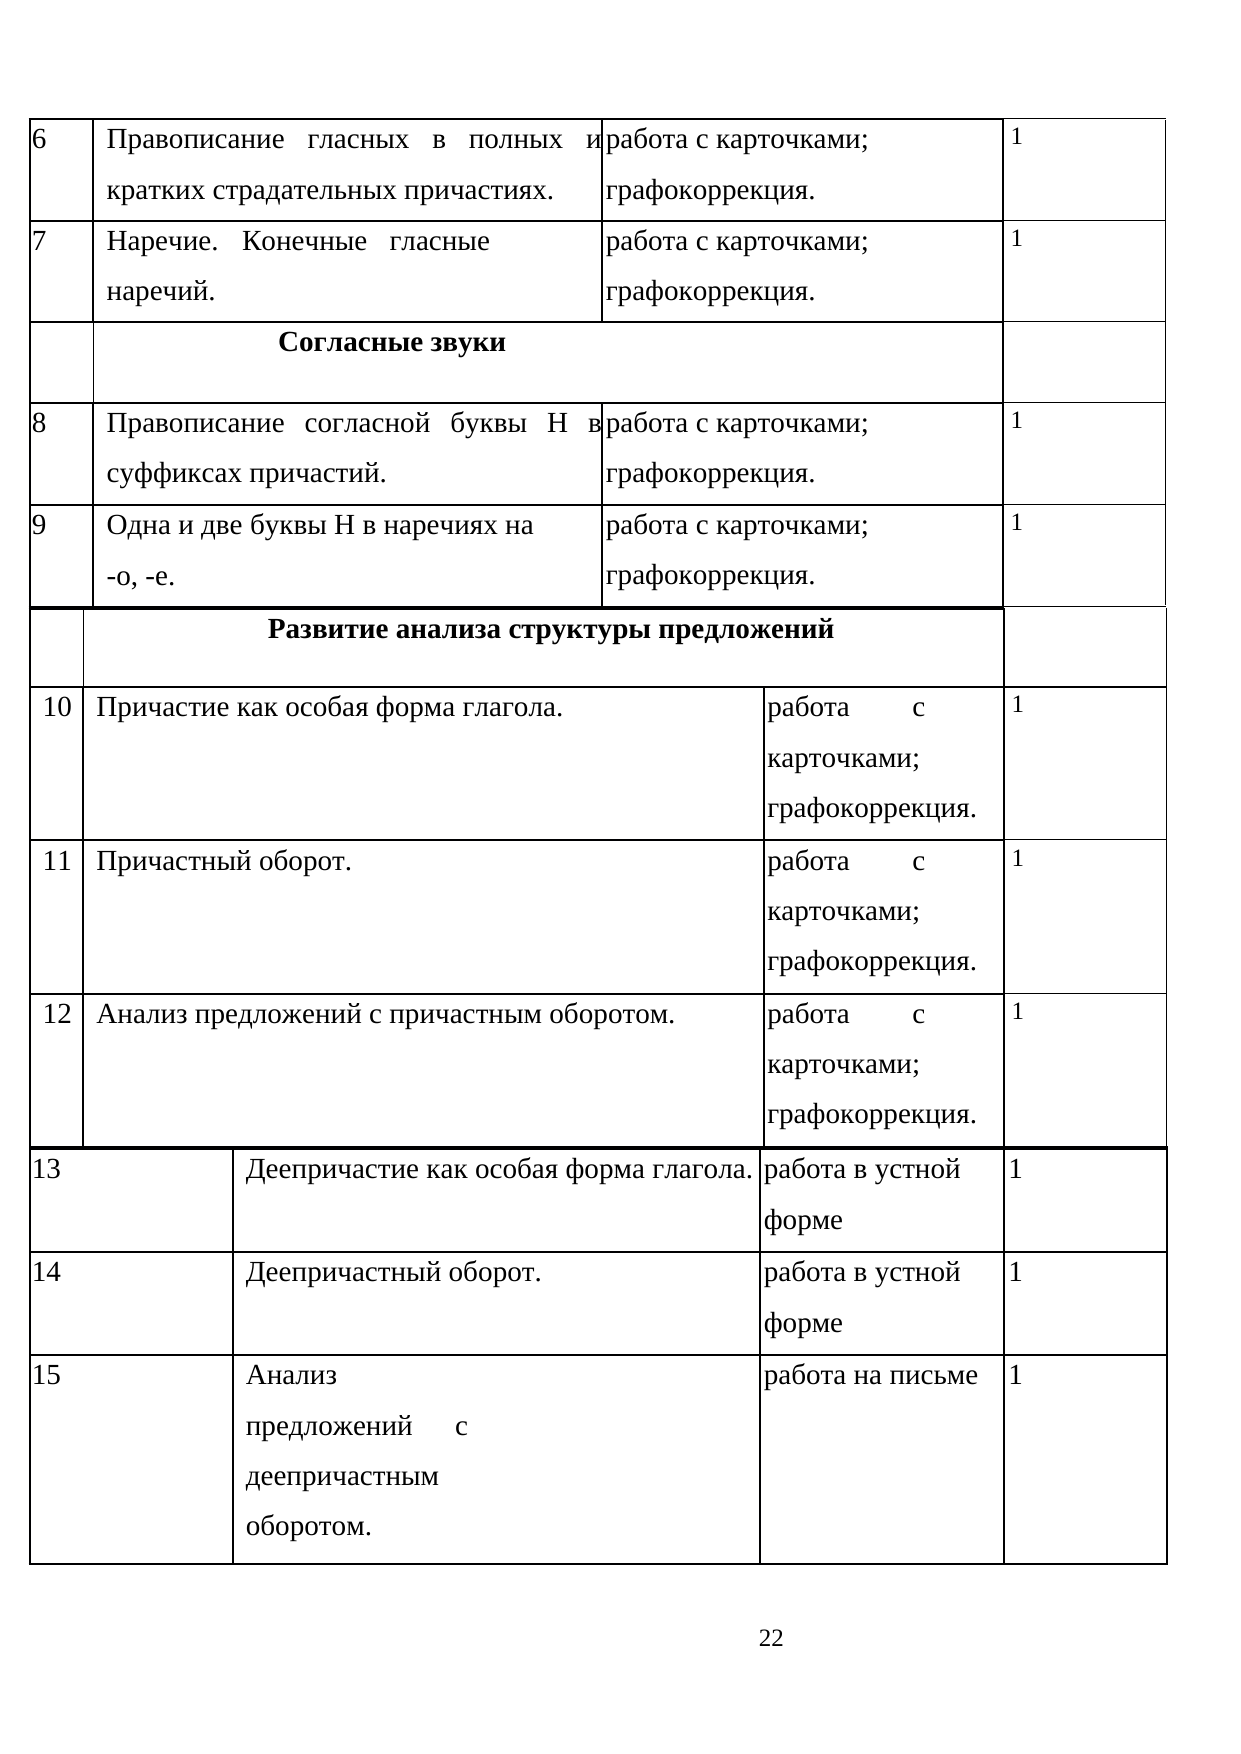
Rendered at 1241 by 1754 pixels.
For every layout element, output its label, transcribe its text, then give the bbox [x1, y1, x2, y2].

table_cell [603, 120, 1002, 219]
table_cell Анализ предложений с деепричастным оборотом. [234, 1356, 481, 1563]
table_cell 1 [1004, 505, 1166, 606]
table_cell работа в устной форме [761, 1150, 1003, 1251]
table_cell [83, 1150, 232, 1251]
table_cell 15 [31, 1356, 83, 1563]
table_cell 1 [1004, 403, 1165, 503]
table_cell работа в устной форме [761, 1253, 1003, 1354]
table_cell работа с карточками; графокоррекция. [603, 404, 1002, 503]
table_cell 1 [1004, 221, 1165, 321]
table_cell [83, 1356, 232, 1563]
table_cell Анализ предложений с причастным оборотом. [84, 995, 763, 1146]
table_cell 13 [31, 1150, 83, 1251]
table_cell Причастие как особая форма глагола. [84, 688, 763, 839]
table_cell работа с карточками; графокоррекция. [765, 841, 1003, 993]
table_header [31, 610, 83, 686]
table_cell работа с карточками; графокоррекция. [765, 995, 1003, 1146]
table_cell 6 [31, 120, 92, 219]
table_cell Причастный оборот. [84, 841, 763, 993]
table_cell 12 [31, 995, 82, 1146]
table_cell 1 [1005, 994, 1166, 1146]
table_cell [481, 1356, 759, 1563]
table_cell 11 [31, 841, 82, 993]
table_cell работа с карточками; графокоррекция. [603, 506, 1002, 606]
table_cell 9 [31, 506, 92, 606]
table_cell 7 [31, 222, 92, 321]
table_cell работа на письме [761, 1356, 1003, 1563]
table_cell работа с карточками; графокоррекция. [765, 688, 1003, 839]
table_cell 1 [1005, 1356, 1166, 1563]
table_cell Одна и две буквы Н в наречиях на -о, -е. [94, 506, 601, 606]
table_cell 1 [1005, 840, 1166, 993]
table_cell Согласные звуки [94, 323, 1002, 402]
table_cell 1 [1004, 119, 1166, 219]
table_cell [83, 1253, 232, 1354]
table_cell Правописание гласных в полных и кратких страдательных причастиях. [94, 120, 601, 219]
table_cell Деепричастие как особая форма глагола. [234, 1150, 759, 1251]
table_cell [31, 323, 93, 402]
table_cell работа с карточками; графокоррекция. [603, 222, 1002, 321]
table_cell 14 [31, 1253, 83, 1354]
table_cell Наречие. Конечные гласные наречий. [94, 222, 601, 321]
table_cell Правописание согласной буквы Н в суффиксах причастий. [94, 404, 601, 503]
table_cell Деепричастный оборот. [234, 1253, 759, 1354]
table_cell 8 [31, 404, 92, 503]
table_cell 1 [1005, 1253, 1166, 1354]
table_cell 1 [1005, 688, 1166, 839]
table_cell 10 [31, 688, 82, 839]
table_cell [1004, 322, 1165, 402]
table_header Развитие анализа структуры предложений [84, 610, 1003, 686]
table_cell 1 [1005, 1150, 1166, 1251]
table_header [1005, 608, 1166, 686]
